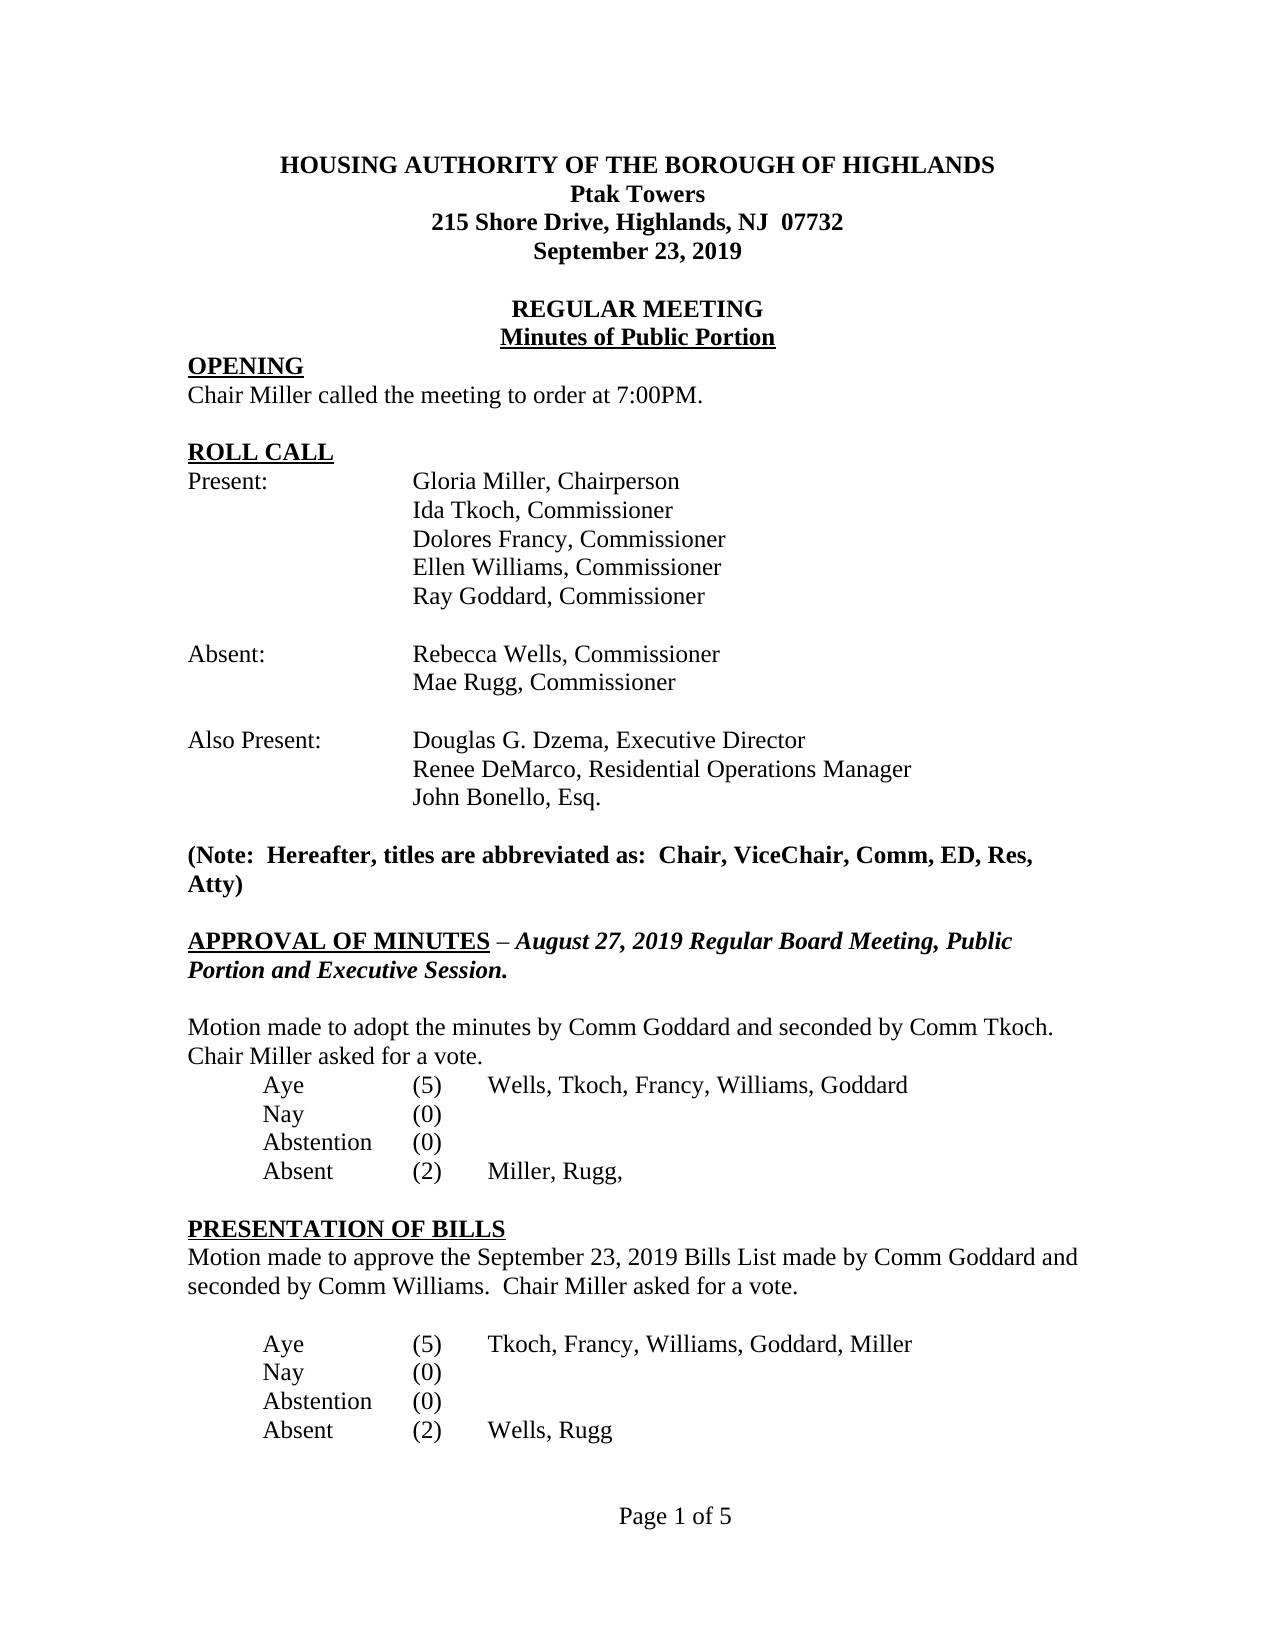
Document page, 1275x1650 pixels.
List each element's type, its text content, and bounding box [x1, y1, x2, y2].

text Aye (5) Tkoch, Francy, Williams, Goddard, Miller [187, 1329, 1087, 1357]
text (Note: Hereafter, titles are abbreviated as: Chair, ViceChair, Comm, ED, Res, Atty) [187, 840, 1087, 897]
text Also Present: Douglas G. Dzema, Executive Director [187, 725, 1087, 754]
text APPROVAL OF MINUTES – August 27, 2019 Regular Board Meeting, Public Portion and Executive Session. [187, 926, 1087, 984]
text Absent: Rebecca Wells, Commissioner [187, 639, 1087, 667]
text Ida Tkoch, Commissioner [187, 495, 1087, 524]
text Nay (0) [187, 1357, 1087, 1386]
text Nay (0) [187, 1099, 1087, 1127]
text John Bonello, Esq. [187, 782, 1087, 811]
text Chair Miller called the meeting to order at 7:00PM. [187, 380, 1087, 409]
text Chair Miller asked for a vote. [187, 1041, 1087, 1070]
text 215 Shore Drive, Highlands, NJ 07732 [187, 207, 1087, 236]
text Mae Rugg, Commissioner [337, 667, 1087, 696]
text Ray Goddard, Commissioner [337, 581, 1087, 610]
text Motion made to adopt the minutes by Comm Goddard and seconded by Comm Tkoch. [187, 1012, 1087, 1041]
text Abstention (0) [187, 1127, 1087, 1156]
text HOUSING AUTHORITY OF THE BOROUGH OF HIGHLANDS [187, 150, 1087, 179]
text Absent (2) Miller, Rugg, [187, 1156, 1087, 1185]
text Aye (5) Wells, Tkoch, Francy, Williams, Goddard [187, 1070, 1087, 1099]
text Abstention (0) [187, 1386, 1087, 1415]
text Page 1 of 5 [187, 1501, 1087, 1530]
text OPENING [187, 351, 1087, 380]
text Motion made to approve the September 23, 2019 Bills List made by Comm Goddard and seconded by Comm Williams. Chair Miller asked for a vote. [187, 1242, 1087, 1300]
text ROLL CALL [187, 437, 1087, 466]
text Ellen Williams, Commissioner [337, 552, 1087, 581]
text Dolores Francy, Commissioner [337, 524, 1087, 552]
text Renee DeMarco, Residential Operations Manager [187, 754, 1087, 782]
text PRESENTATION OF BILLS [187, 1214, 1087, 1242]
text September 23, 2019 [187, 236, 1087, 265]
text Present: Gloria Miller, Chairperson [187, 466, 1087, 495]
text Absent (2) Wells, Rugg [187, 1415, 1087, 1444]
text REGULAR MEETING [187, 294, 1087, 322]
text Ptak Towers [187, 179, 1087, 207]
text Minutes of Public Portion [187, 322, 1087, 351]
